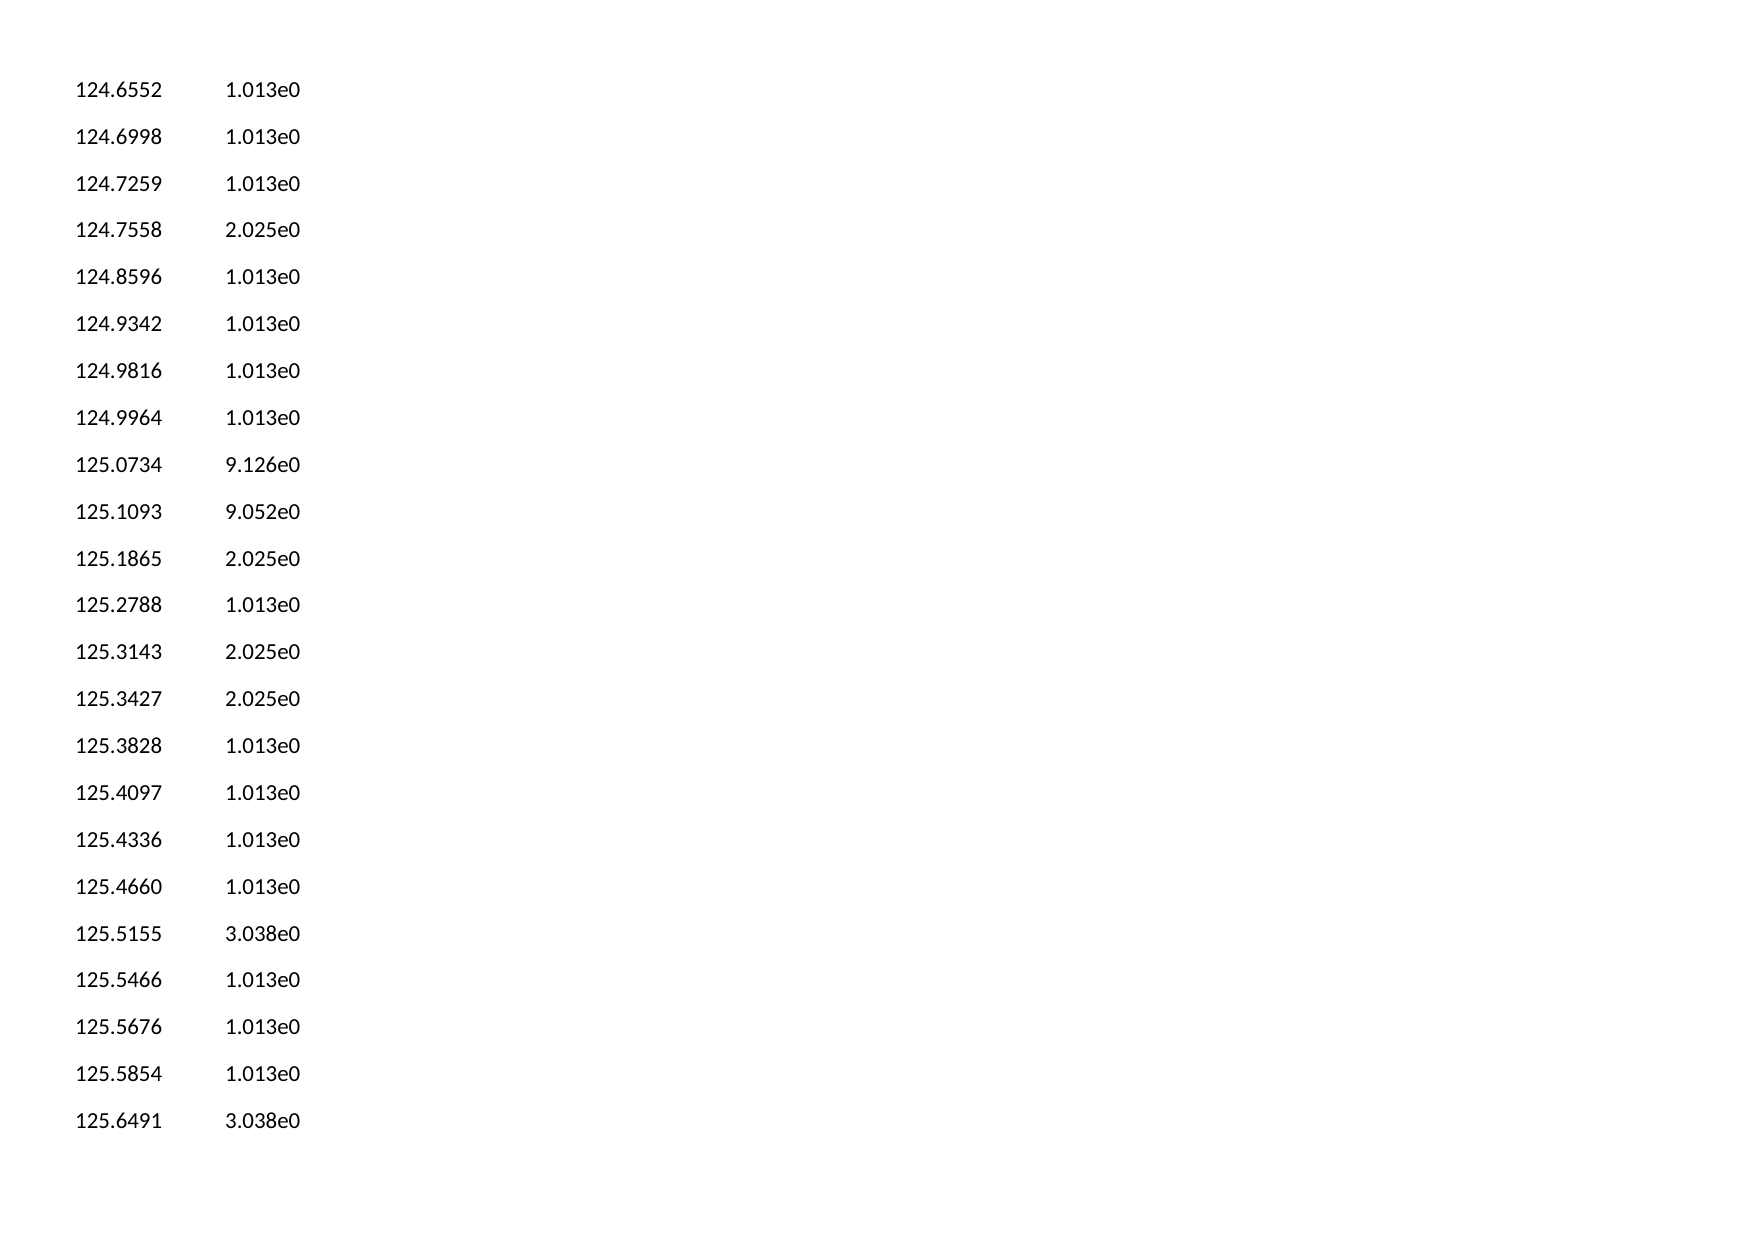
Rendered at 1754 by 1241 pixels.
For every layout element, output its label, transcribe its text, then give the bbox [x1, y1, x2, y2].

text 124.6552 1.013e0 [75, 75, 1679, 103]
text 125.4097 1.013e0 [75, 778, 1679, 806]
text 124.7259 1.013e0 [75, 169, 1679, 197]
text 124.8596 1.013e0 [75, 262, 1679, 291]
text 125.3828 1.013e0 [75, 731, 1679, 759]
text 125.6491 3.038e0 [75, 1106, 1679, 1134]
text 125.1093 9.052e0 [75, 497, 1679, 525]
text 125.5854 1.013e0 [75, 1059, 1679, 1087]
text 124.9342 1.013e0 [75, 309, 1679, 337]
text 125.0734 9.126e0 [75, 450, 1679, 478]
text 125.4660 1.013e0 [75, 872, 1679, 900]
text 125.5155 3.038e0 [75, 919, 1679, 947]
text 124.9964 1.013e0 [75, 403, 1679, 431]
text 124.9816 1.013e0 [75, 356, 1679, 384]
text 124.6998 1.013e0 [75, 122, 1679, 150]
text 125.5676 1.013e0 [75, 1012, 1679, 1041]
text 125.1865 2.025e0 [75, 544, 1679, 572]
text 124.7558 2.025e0 [75, 216, 1679, 244]
text 125.3143 2.025e0 [75, 637, 1679, 666]
text 125.2788 1.013e0 [75, 591, 1679, 619]
text 125.3427 2.025e0 [75, 684, 1679, 712]
text 125.4336 1.013e0 [75, 825, 1679, 853]
text 125.5466 1.013e0 [75, 966, 1679, 994]
